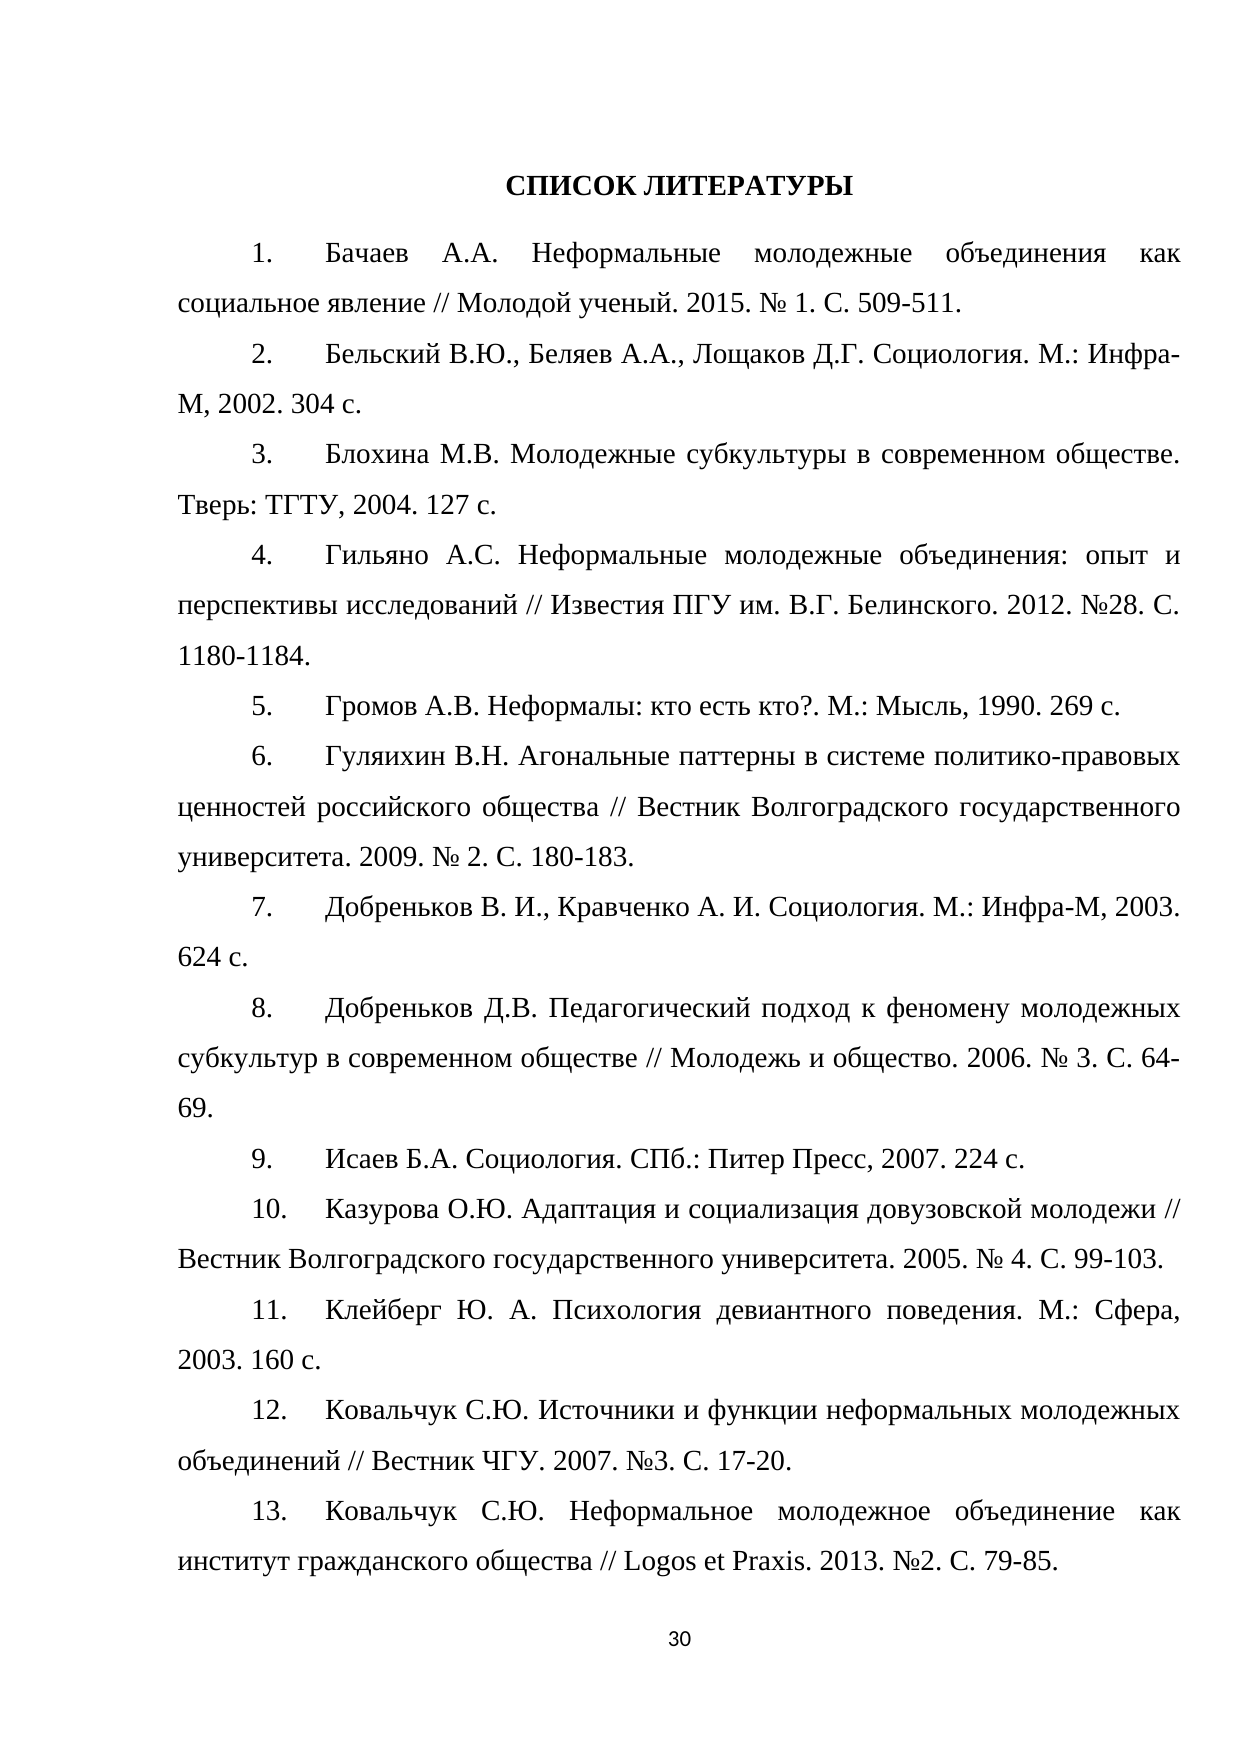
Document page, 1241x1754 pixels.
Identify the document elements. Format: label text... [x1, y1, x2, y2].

text 8. Добреньков Д.В. Педагогический подход к феномену молодежных субкультур в современном обществе // Молодежь и общество. 2006. № 3. С. 64-69. [177, 990, 1181, 1124]
text 7. Добреньков В. И., Кравченко А. И. Социология. М.: Инфра-М, 2003. 624 с. [177, 889, 1181, 973]
text 6. Гуляихин В.Н. Агональные паттерны в системе политико-правовых ценностей российского общества // Вестник Волгоградского государственного университета. 2009. № 2. С. 180-183. [177, 738, 1181, 872]
text 3. Блохина М.В. Молодежные субкультуры в современном обществе. Тверь: ТГТУ, 2004. 127 с. [177, 436, 1181, 520]
text 4. Гильяно А.С. Неформальные молодежные объединения: опыт и перспективы исследований // Известия ПГУ им. В.Г. Белинского. 2012. №28. С. 1180-1184. [177, 537, 1181, 671]
text 11. Клейберг Ю. А. Психология девиантного поведения. М.: Сфера, 2003. 160 с. [177, 1292, 1181, 1376]
text 2. Бельский В.Ю., Беляев А.А., Лощаков Д.Г. Социология. М.: Инфра-М, 2002. 304 с. [177, 336, 1181, 420]
subtitle СПИСОК ЛИТЕРАТУРЫ [177, 168, 1181, 202]
text 1. Бачаев А.А. Неформальные молодежные объединения как социальное явление // Молодой ученый. 2015. № 1. С. 509-511. [177, 235, 1181, 319]
text 5. Громов А.В. Неформалы: кто есть кто?. М.: Мысль, 1990. 269 с. [177, 688, 1181, 722]
text 9. Исаев Б.А. Социология. СПб.: Питер Пресс, 2007. 224 с. [177, 1141, 1181, 1174]
text 10. Казурова О.Ю. Адаптация и социализация довузовской молодежи // Вестник Волгоградского государственного университета. 2005. № 4. С. 99-103. [177, 1191, 1181, 1275]
text 12. Ковальчук С.Ю. Источники и функции неформальных молодежных объединений // Вестник ЧГУ. 2007. №3. С. 17-20. [177, 1392, 1181, 1476]
text 13. Ковальчук С.Ю. Неформальное молодежное объединение как институт гражданского общества // Logos et Praxis. 2013. №2. С. 79-85. [177, 1493, 1181, 1577]
